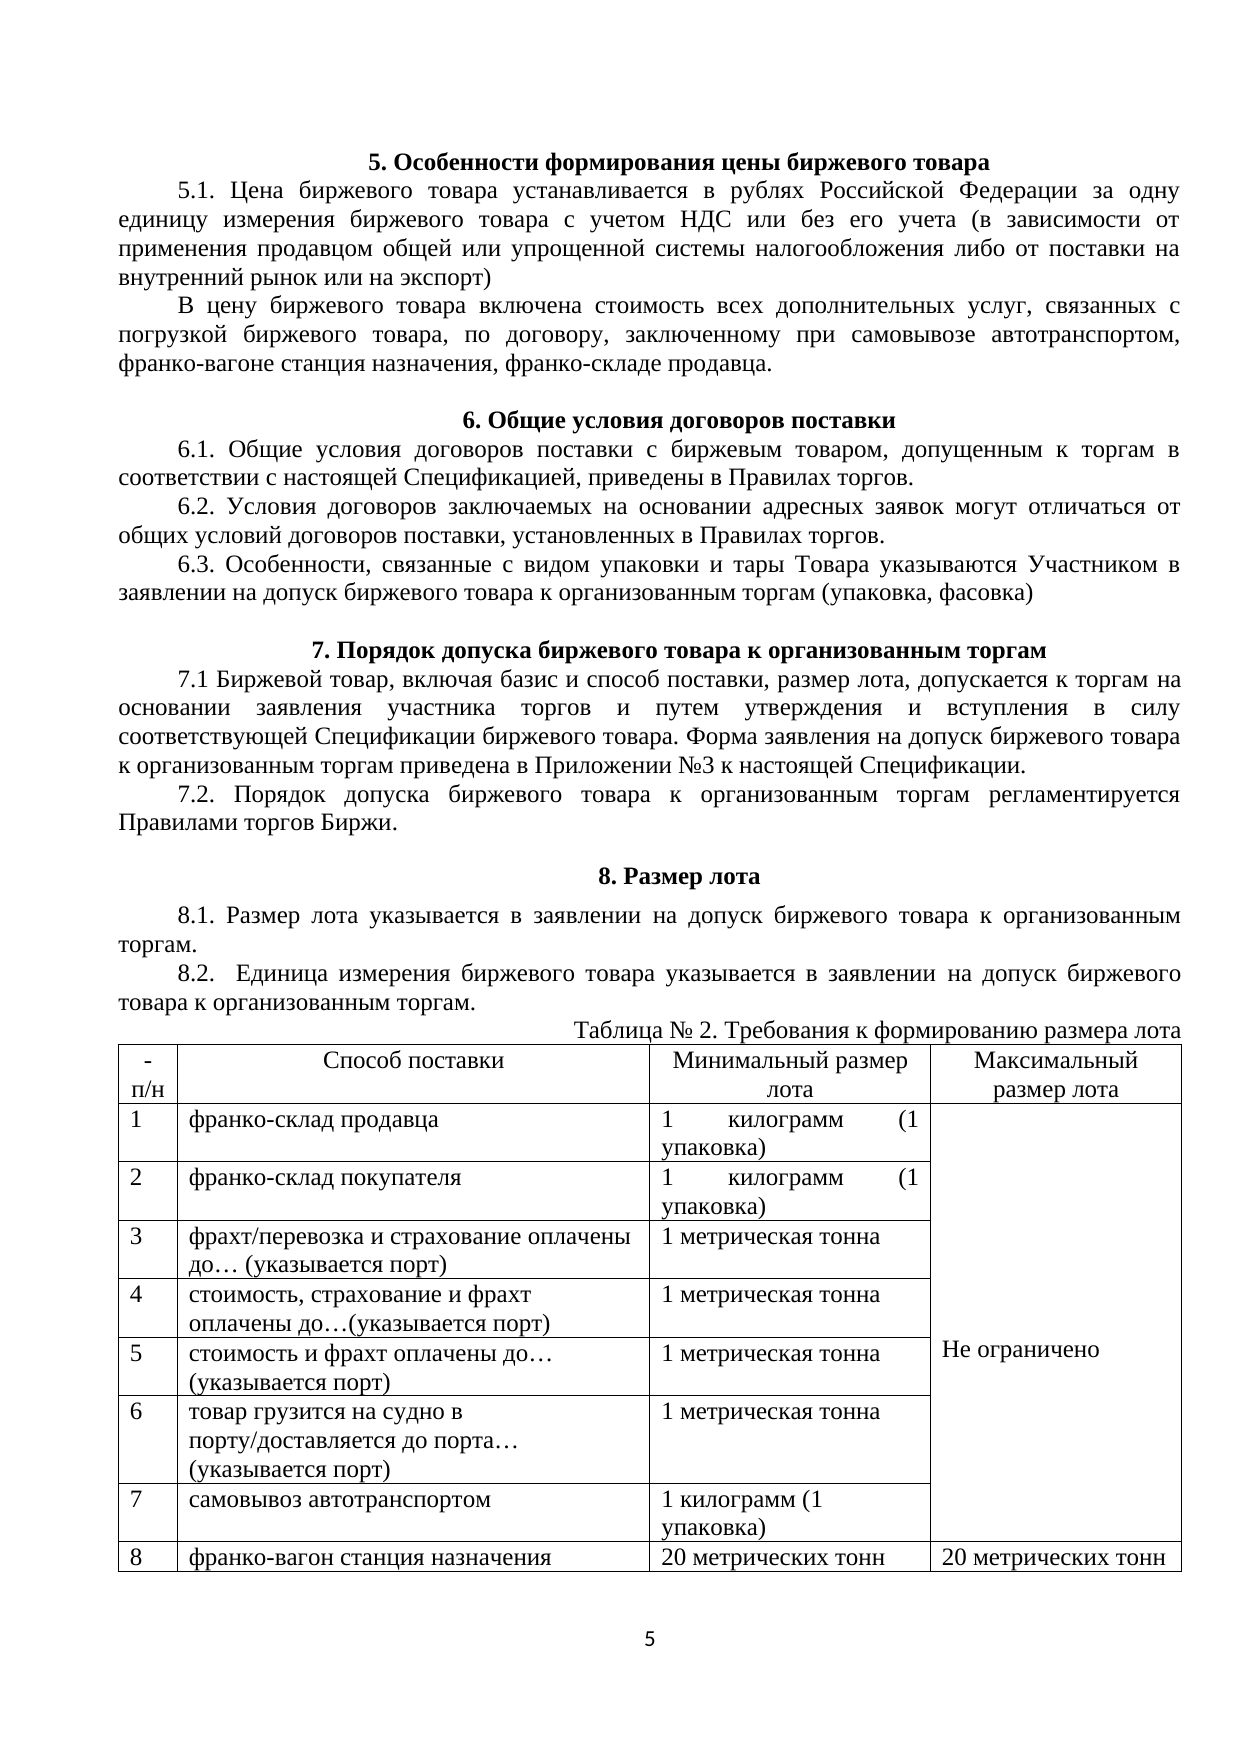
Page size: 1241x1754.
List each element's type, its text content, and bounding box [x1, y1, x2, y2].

table_cell стоимость и фрахт оплачены до…(указывается порт) [178, 1338, 649, 1395]
table_cell 20 метрических тонн [931, 1542, 1181, 1571]
table_cell самовывоз автотранспортом [178, 1484, 649, 1541]
text 6.1. Общие условия договоров поставки с биржевым товаром, допущенным к торгам в соответствии с настоящей Спецификацией, приведены в Правилах торгов. [118, 434, 1181, 491]
table_header Минимальный размер лота [650, 1045, 930, 1103]
text 7.2. Порядок допуска биржевого товара к организованным торгам регламентируется Правилами торгов Биржи. [118, 779, 1181, 836]
table_cell 7 [119, 1484, 177, 1541]
table_header -п/н [119, 1045, 177, 1103]
text 6. Общие условия договоров поставки [118, 405, 1181, 434]
table_cell товар грузится на судно в порту/доставляется до порта…(указывается порт) [178, 1396, 649, 1483]
table_cell 20 метрических тонн [650, 1542, 930, 1571]
text 6.2. Условия договоров заключаемых на основании адресных заявок могут отличаться от общих условий договоров поставки, установленных в Правилах торгов. [118, 491, 1181, 549]
table_cell 1 метрическая тонна [650, 1338, 930, 1395]
text 7.1 Биржевой товар, включая базис и способ поставки, размер лота, допускается к торгам на основании заявления участника торгов и путем утверждения и вступления в силу соответствующей Спецификации биржевого товара. Форма заявления на допуск биржевого товара к организованным торгам приведена в Приложении №3 к настоящей Спецификации. [118, 664, 1181, 779]
table_cell [119, 1162, 177, 1220]
table_cell фрахт/перевозка и страхование оплачены до… (указывается порт) [178, 1221, 649, 1278]
text 5.1. Цена биржевого товара устанавливается в рублях Российской Федерации за одну единицу измерения биржевого товара с учетом НДС или без его учета (в зависимости от применения продавцом общей или упрощенной системы налогообложения либо от поставки на внутренний рынок или на экспорт) [118, 176, 1181, 291]
table_cell [119, 1396, 177, 1483]
table_cell франко-склад покупателя [178, 1162, 649, 1220]
text Таблица № 2. Требования к формированию размера лота [118, 1015, 1181, 1044]
text 6.3. Особенности, связанные с видом упаковки и тары Товара указываются Участником в заявлении на допуск биржевого товара к организованным торгам (упаковка, фасовка) [118, 549, 1181, 606]
table_cell 1 килограмм (1 упаковка) [650, 1484, 930, 1541]
table_cell стоимость, страхование и фрахт оплачены до…(указывается порт) [178, 1279, 649, 1337]
table_cell [119, 1338, 177, 1395]
table_cell франко-вагон станция назначения [178, 1542, 649, 1571]
text 8.2. Единица измерения биржевого товара указывается в заявлении на допуск биржевого товара к организованным торгам. [118, 958, 1181, 1015]
table_cell 1 килограмм (1 упаковка) [650, 1104, 930, 1161]
table_cell [119, 1104, 177, 1161]
table_cell 8 [119, 1542, 177, 1571]
table_cell 1 метрическая тонна [650, 1396, 930, 1483]
text 8.1. Размер лота указывается в заявлении на допуск биржевого товара к организованным торгам. [118, 900, 1181, 958]
table_cell франко-склад продавца [178, 1104, 649, 1161]
text 7. Порядок допуска биржевого товара к организованным торгам [118, 635, 1181, 664]
text В цену биржевого товара включена стоимость всех дополнительных услуг, связанных с погрузкой биржевого товара, по договору, заключенному при самовывозе автотранспортом, франко-вагоне станция назначения, франко-складе продавца. [118, 291, 1181, 377]
table_cell [119, 1279, 177, 1337]
table_cell 1 метрическая тонна [650, 1221, 930, 1278]
subtitle 8. Размер лота [118, 861, 1181, 890]
table_header Максимальный размер лота [931, 1045, 1181, 1103]
text 5. Особенности формирования цены биржевого товара [118, 147, 1181, 176]
table_cell 1 метрическая тонна [650, 1279, 930, 1337]
table_header Способ поставки [178, 1045, 649, 1103]
table_cell 1 килограмм (1 упаковка) [650, 1162, 930, 1220]
table_cell [119, 1221, 177, 1278]
table_cell Не ограничено [931, 1104, 1181, 1541]
